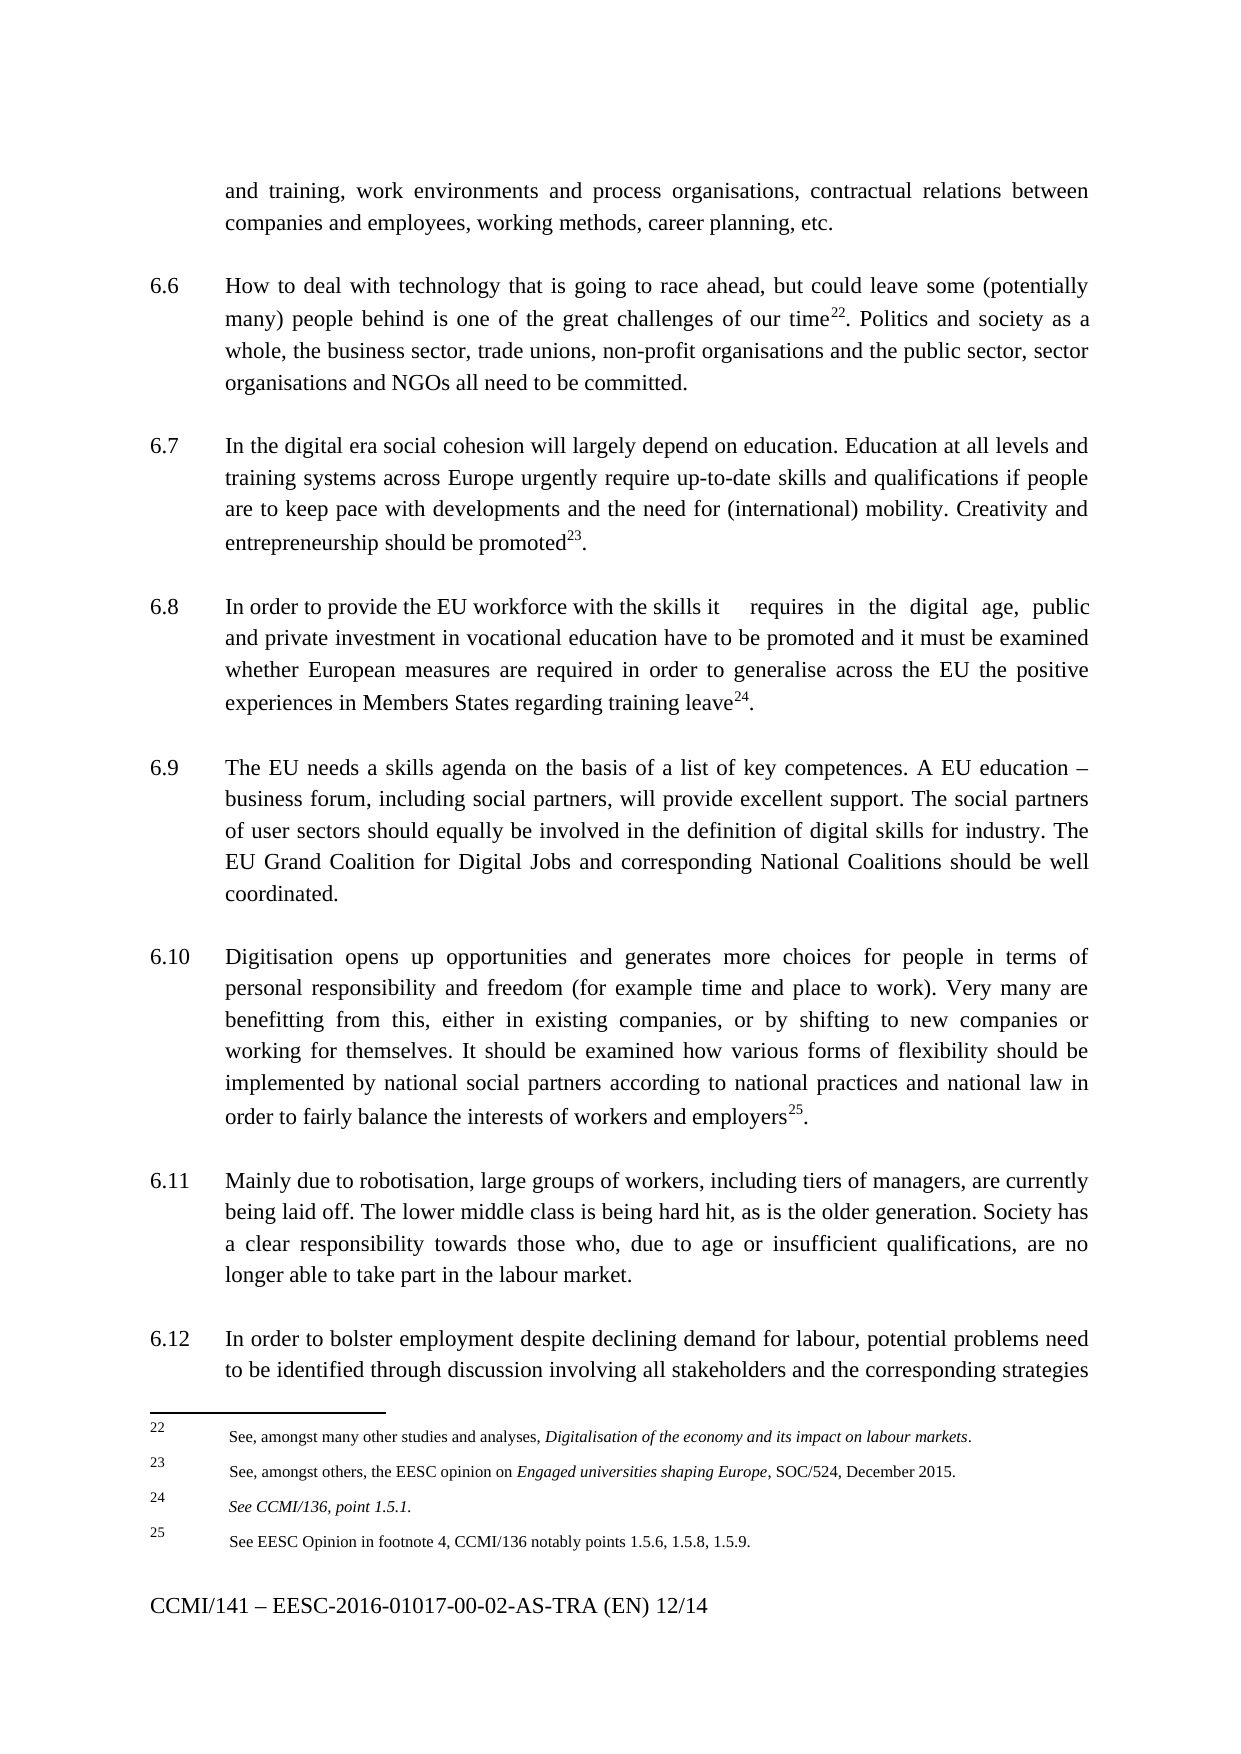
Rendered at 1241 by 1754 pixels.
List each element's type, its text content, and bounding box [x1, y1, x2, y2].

subtitle The EU needs a skills agenda on the basis of a list of key competences. A EU education – business forum, including social partners, will provide excellent support. The social partners of user sectors should equally be involved in the definition of digital skills for industry. The EU Grand Coalition for Digital Jobs and corresponding National Coalitions should be well coordinated. [150, 753, 1090, 906]
subtitle Digitisation opens up opportunities and generates more choices for people in terms of personal responsibility and freedom (for example time and place to work). Very many are benefitting from this, either in existing companies, or by shifting to new companies or working for themselves. It should be examined how various forms of flexibility should be implemented by national social partners according to national practices and national law in order to fairly balance the interests of workers and employers. [150, 943, 1090, 1129]
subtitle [150, 177, 1090, 235]
subtitle In the digital era social cohesion will largely depend on education. Education at all levels and training systems across Europe urgently require up-to-date skills and qualifications if people are to keep pace with developments and the need for (international) mobility. Creativity and entrepreneurship should be promoted. [150, 432, 1090, 556]
subtitle How to deal with technology that is going to race ahead, but could leave some (potentially many) people behind is one of the great challenges of our time. Politics and society as a whole, the business sector, trade unions, non-profit organisations and the public sector, sector organisations and NGOs all need to be committed. [150, 272, 1090, 395]
subtitle Mainly due to robotisation, large groups of workers, including tiers of managers, are currently being laid off. The lower middle class is being hard hit, as is the older generation. Society has a clear responsibility towards those who, due to age or insufficient qualifications, are no longer able to take part in the labour market. [150, 1167, 1090, 1288]
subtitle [150, 1324, 1090, 1382]
subtitle In order to provide the EU workforce with the skills it requires in the digital age, public and private investment in vocational education have to be promoted and it must be examined whether European measures are required in order to generalise across the EU the positive experiences in Members States regarding training leave. [150, 593, 1090, 716]
